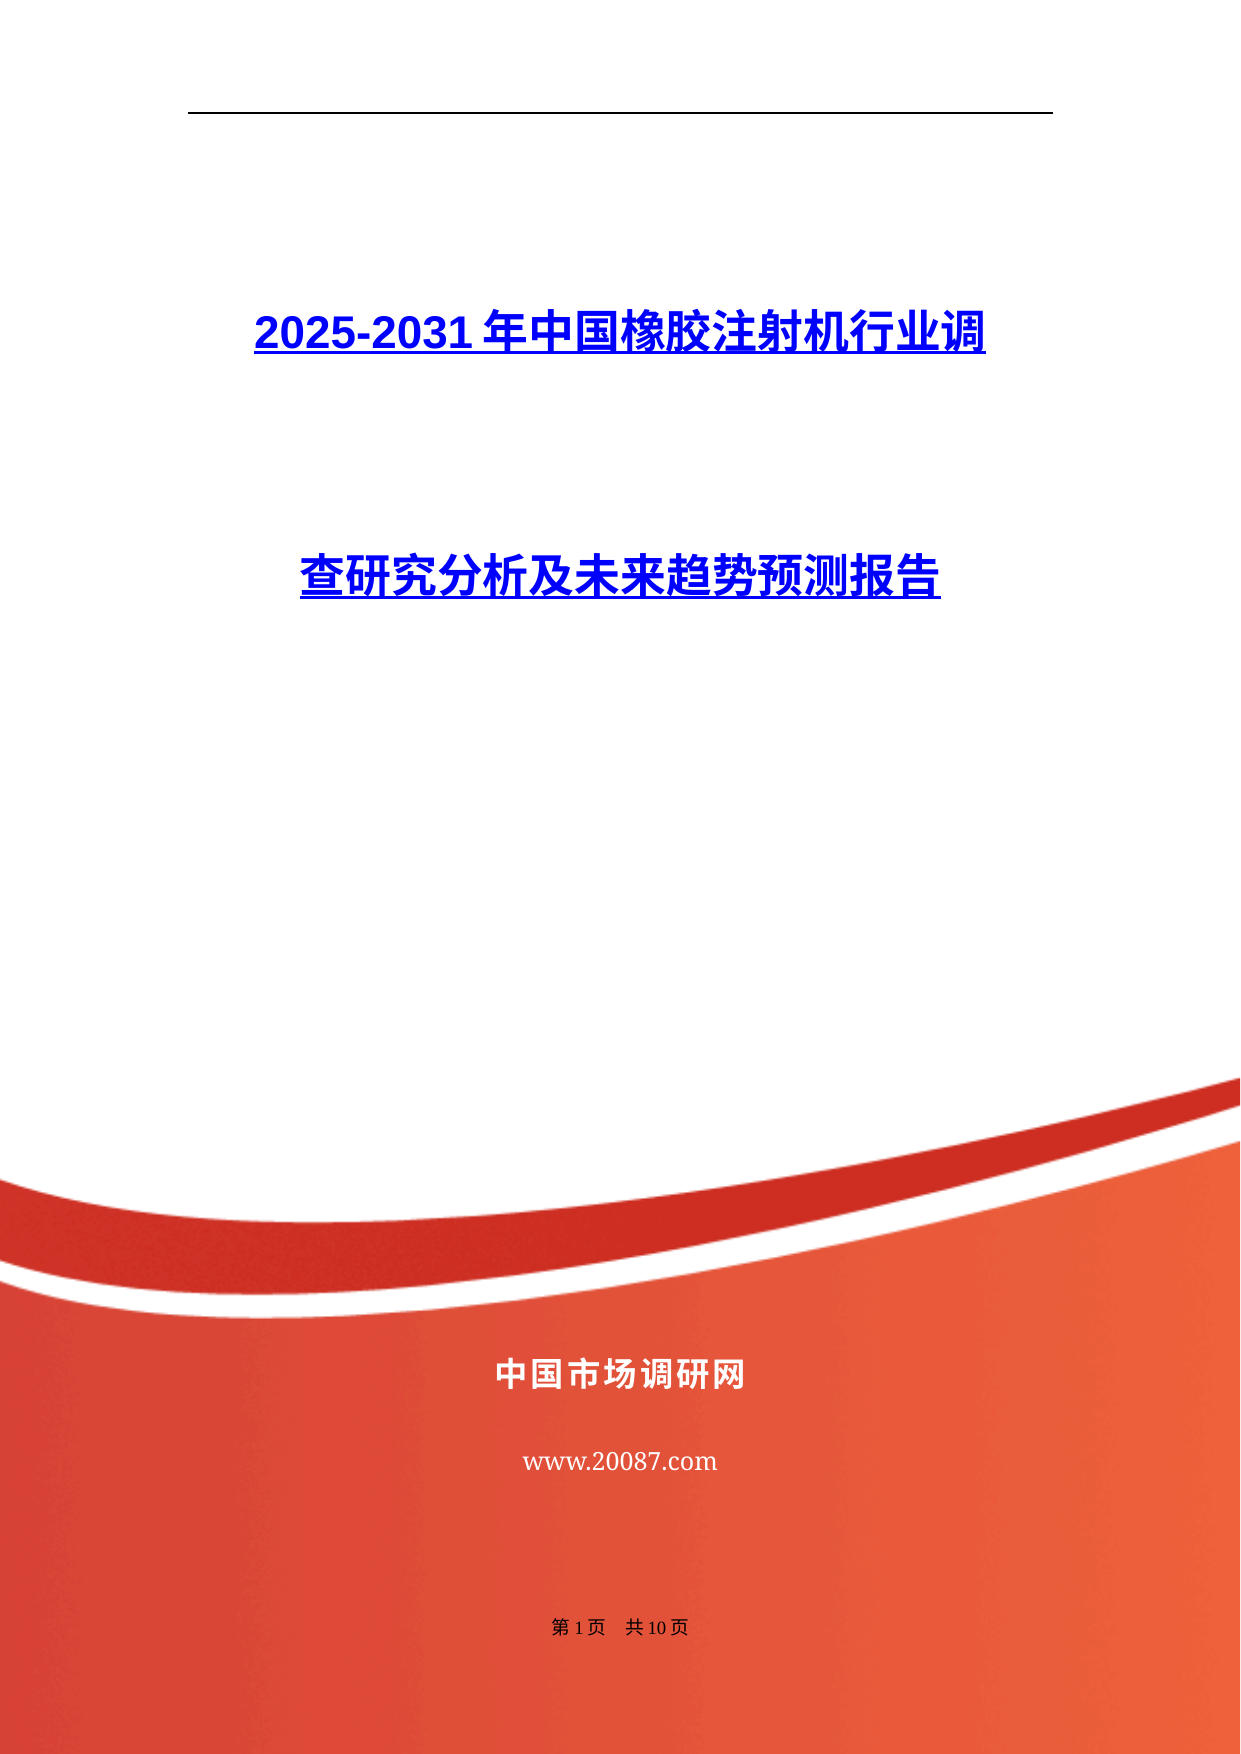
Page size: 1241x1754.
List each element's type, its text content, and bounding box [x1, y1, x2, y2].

text www.20087.com [187, 1428, 1053, 1493]
picture [0, 1006, 1241, 1754]
subtitle 中国市场调研网 [187, 1339, 1053, 1404]
table_header 2025-2031年中国橡胶注射机行业调查研究分析及未来趋势预测报告 [188, 207, 1053, 773]
